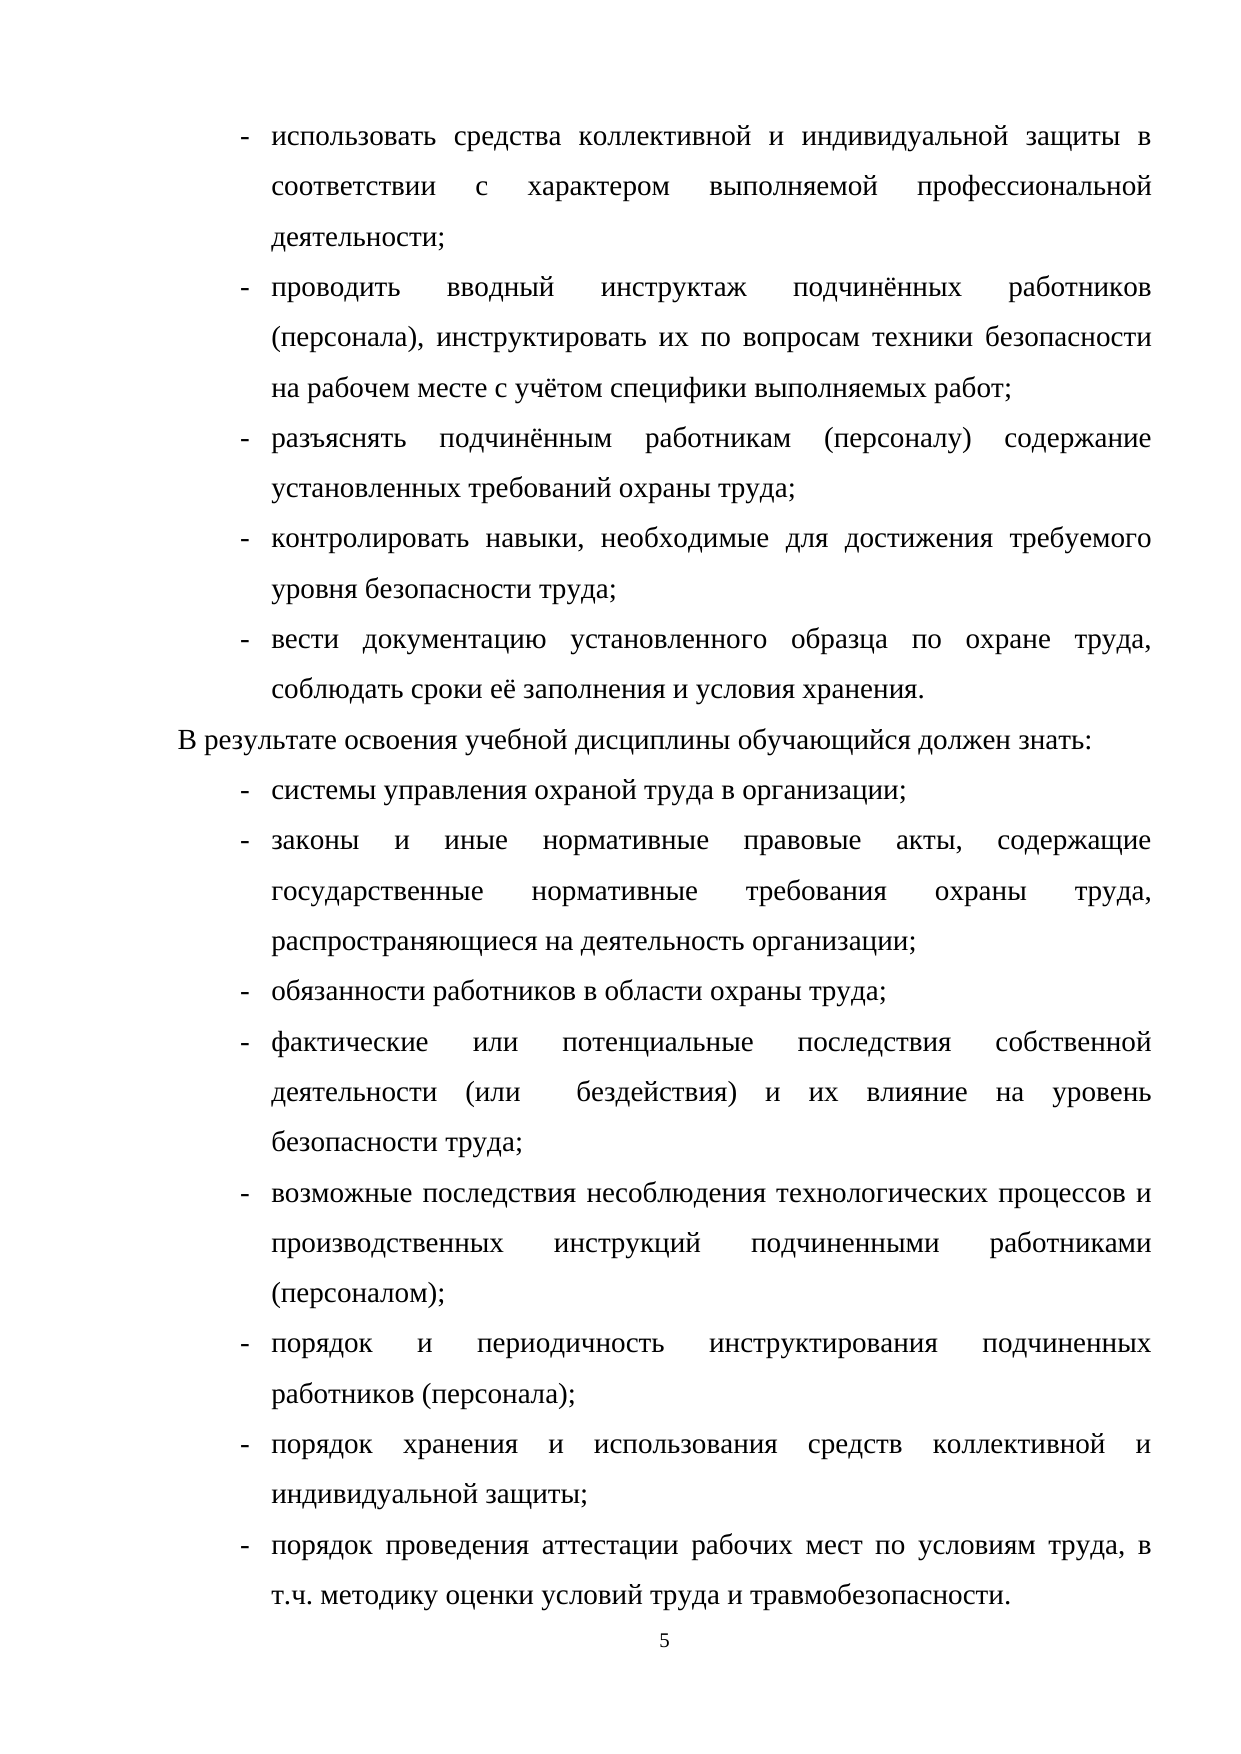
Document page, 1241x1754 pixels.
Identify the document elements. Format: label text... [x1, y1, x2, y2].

list вести документацию установленного образца по охране труда, соблюдать сроки её заполнения и условия хранения. [240, 621, 1152, 705]
list обязанности работников в области охраны труда; [240, 973, 1152, 1007]
list разъяснять подчинённым работникам (персоналу) содержание установленных требований охраны труда; [240, 420, 1152, 504]
list порядок хранения и использования средств коллективной и индивидуальной защиты; [240, 1426, 1152, 1510]
list порядок и периодичность инструктирования подчиненных работников (персонала); [240, 1326, 1152, 1409]
list законы и иные нормативные правовые акты, содержащие государственные нормативные требования охраны труда, распространяющиеся на деятельность организации; [240, 822, 1152, 957]
list использовать средства коллективной и индивидуальной защиты в соответствии с характером выполняемой профессиональной деятельности; [240, 118, 1152, 252]
list порядок проведения аттестации рабочих мест по условиям труда, в т.ч. методику оценки условий труда и травмобезопасности. [240, 1527, 1152, 1611]
list фактические или потенциальные последствия собственной деятельности (или бездействия) и их влияние на уровень безопасности труда; [240, 1024, 1152, 1158]
text В результате освоения учебной дисциплины обучающийся должен знать: [177, 722, 1152, 755]
list контролировать навыки, необходимые для достижения требуемого уровня безопасности труда; [240, 521, 1152, 604]
list системы управления охраной труда в организации; [240, 772, 1152, 806]
list возможные последствия несоблюдения технологических процессов и производственных инструкций подчиненными работниками (персоналом); [240, 1175, 1152, 1309]
list проводить вводный инструктаж подчинённых работников (персонала), инструктировать их по вопросам техники безопасности на рабочем месте с учётом специфики выполняемых работ; [240, 269, 1152, 403]
